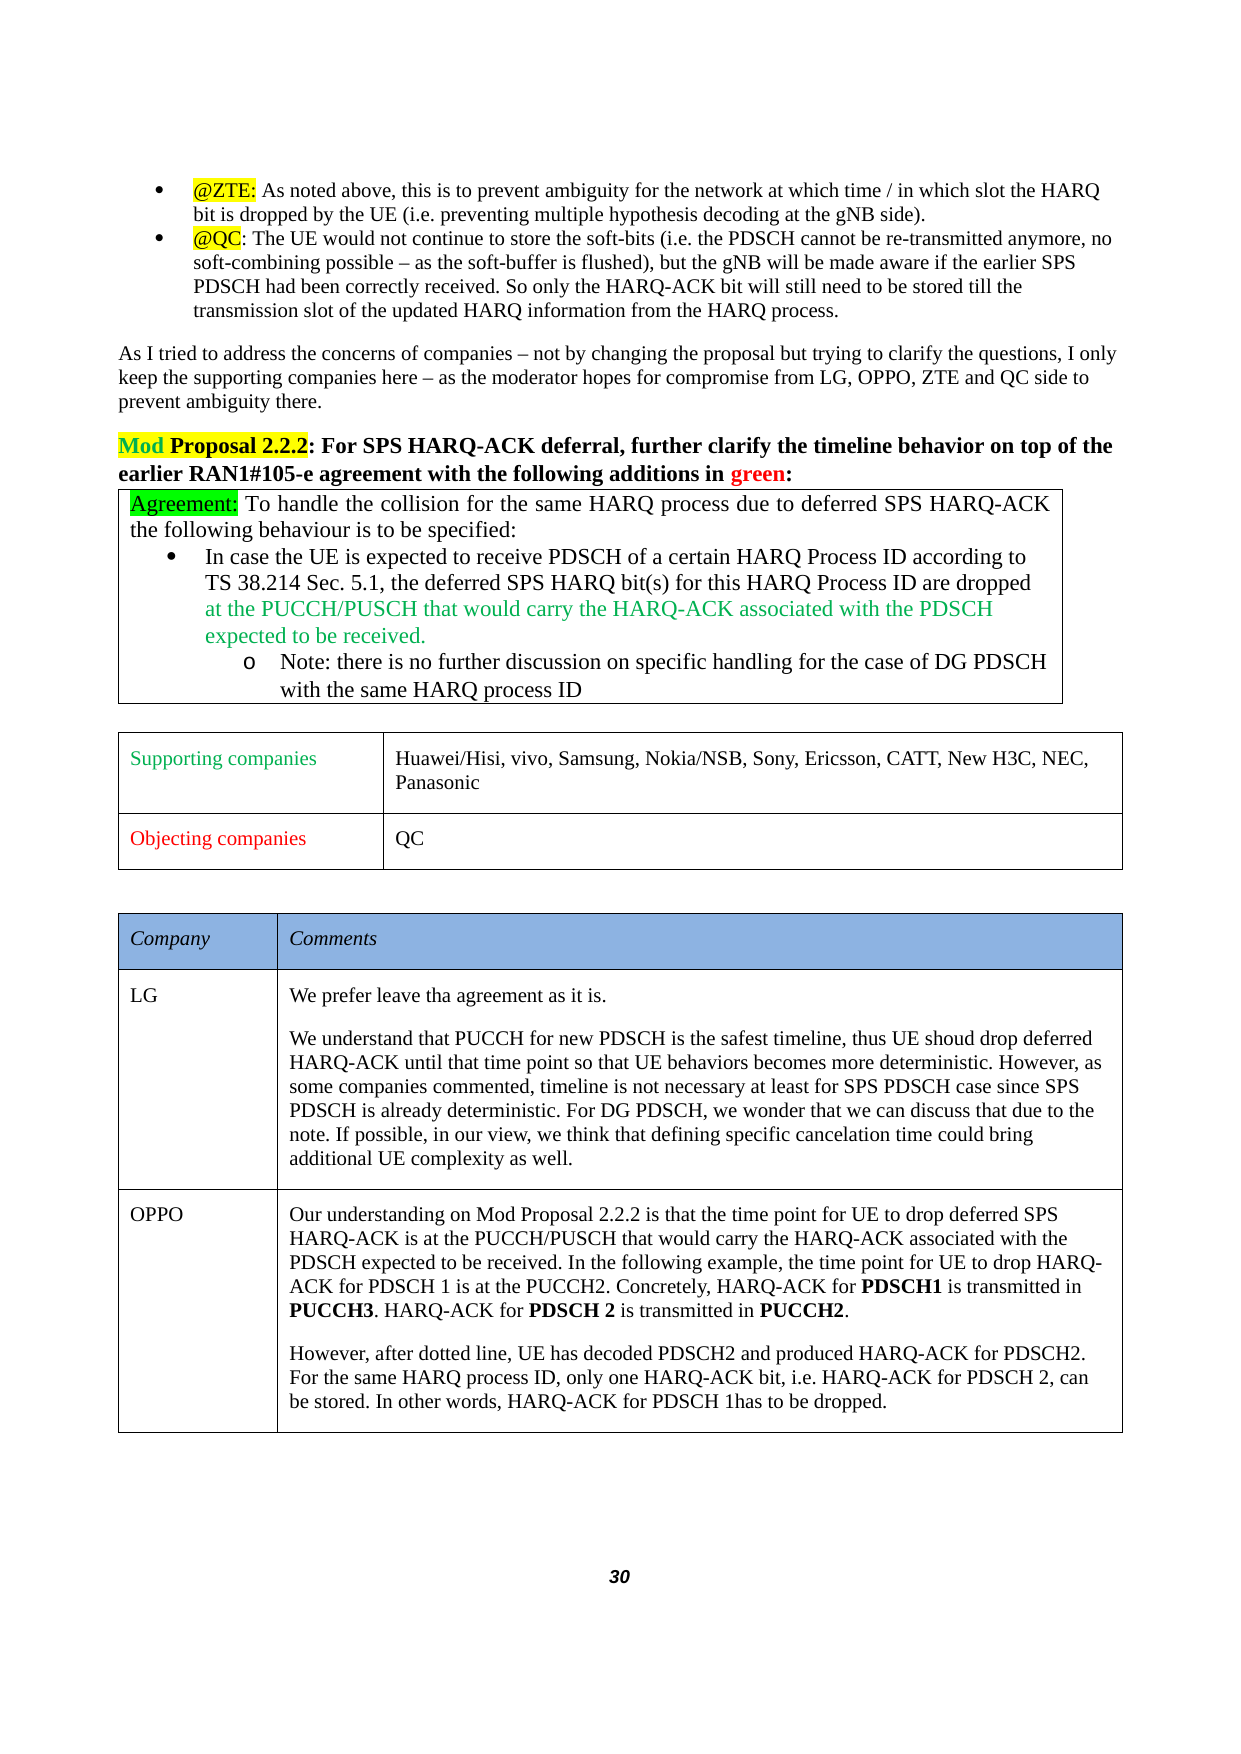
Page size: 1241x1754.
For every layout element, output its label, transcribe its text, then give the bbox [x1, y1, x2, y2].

text Mod Proposal 2.2.2: For SPS HARQ-ACK deferral, further clarify the timeline behavior on top of the earlier RAN1#105-e agreement with the following additions in green: [118, 432, 1122, 487]
list @QC: The UE would not continue to store the soft-bits (i.e. the PDSCH cannot be re-transmitted anymore, no soft-combining possible – as the soft-buffer is flushed), but the gNB will be made aware if the earlier SPS PDSCH had been correctly received. So only the HARQ-ACK bit will still need to be stored till the transmission slot of the updated HARQ information from the HARQ process. [156, 226, 1122, 322]
table_header Company [119, 914, 277, 969]
table_header Supporting companies [119, 733, 383, 813]
table_header Huawei/Hisi, vivo, Samsung, Nokia/NSB, Sony, Ericsson, CATT, New H3C, NEC, Panasonic [384, 733, 1122, 813]
table_cell We prefer leave tha agreement as it is. We understand that PUCCH for new PDSCH is the safest timeline, thus UE shoud drop deferred HARQ-ACK until that time point so that UE behaviors becomes more deterministic. However, as some companies commented, timeline is not necessary at least for SPS PDSCH case since SPS PDSCH is already deterministic. For DG PDSCH, we wonder that we can discuss that due to the note. If possible, in our view, we think that defining specific cancelation time could bring additional UE complexity as well. [278, 970, 1122, 1189]
table_header Comments [278, 914, 1122, 969]
table_header Agreement: To handle the collision for the same HARQ process due to deferred SPS HARQ-ACK the following behaviour is to be specified: In case the UE is expected to receive PDSCH of a certain HARQ Process ID according to TS 38.214 Sec. 5.1, the deferred SPS HARQ bit(s) for this HARQ Process ID are dropped at the PUCCH/PUSCH that would carry the HARQ-ACK associated with the PDSCH expected to be received. Note: there is no further discussion on specific handling for the case of DG PDSCH with the same HARQ process ID [119, 490, 1062, 703]
table_cell QC [384, 814, 1122, 869]
text As I tried to address the concerns of companies – not by changing the proposal but trying to clarify the questions, I only keep the supporting companies here – as the moderator hopes for compromise from LG, OPPO, ZTE and QC side to prevent ambiguity there. [118, 341, 1122, 413]
table_cell Objecting companies [119, 814, 383, 869]
table_cell OPPO [119, 1190, 277, 1432]
list @ZTE: As noted above, this is to prevent ambiguity for the network at which time / in which slot the HARQ bit is dropped by the UE (i.e. preventing multiple hypothesis decoding at the gNB side). [156, 178, 1122, 226]
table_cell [278, 1190, 1122, 1432]
table_cell LG [119, 970, 277, 1189]
